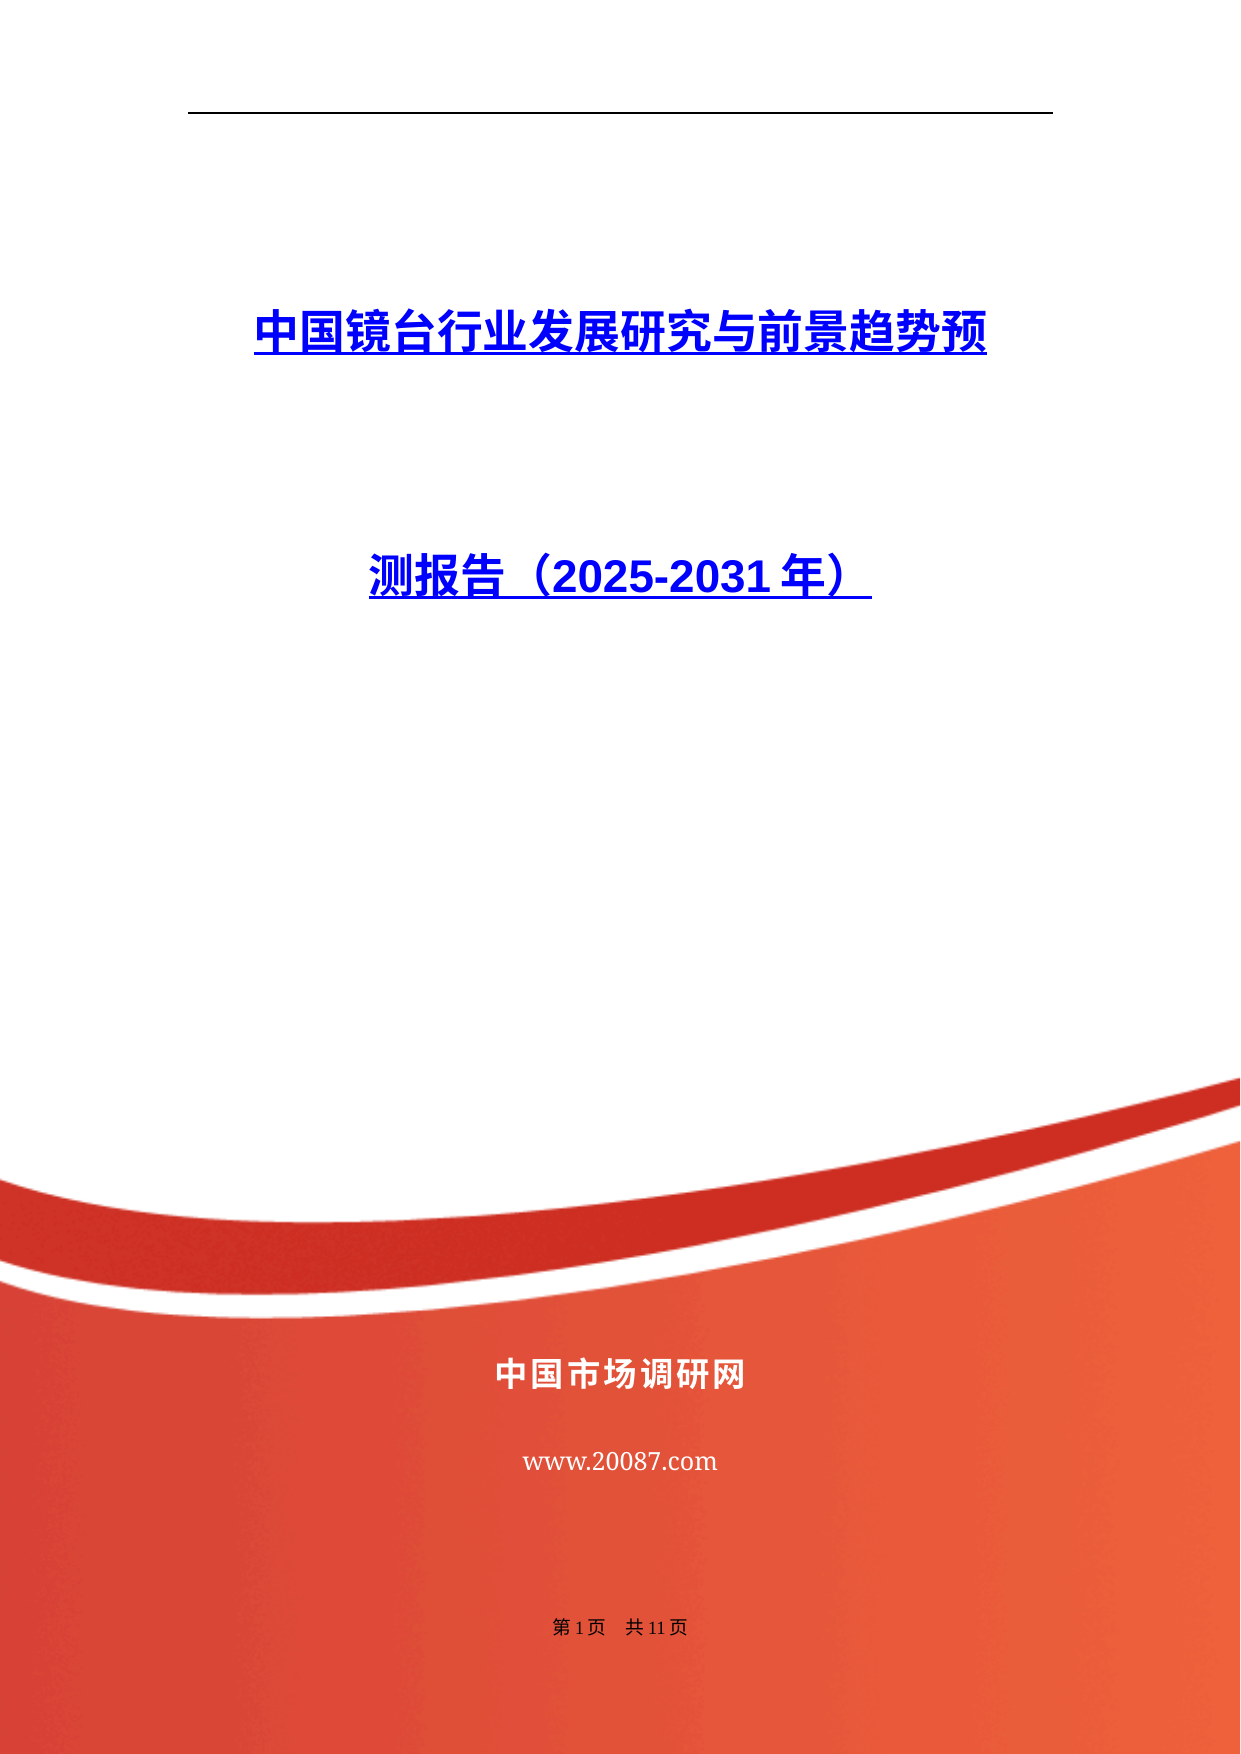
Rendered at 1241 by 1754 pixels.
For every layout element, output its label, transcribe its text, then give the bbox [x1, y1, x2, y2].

subtitle 中国市场调研网 [187, 1339, 1053, 1404]
table_header 中国镜台行业发展研究与前景趋势预测报告（2025-2031年） [188, 207, 1053, 773]
picture [0, 1006, 1241, 1754]
text www.20087.com [187, 1428, 1053, 1493]
